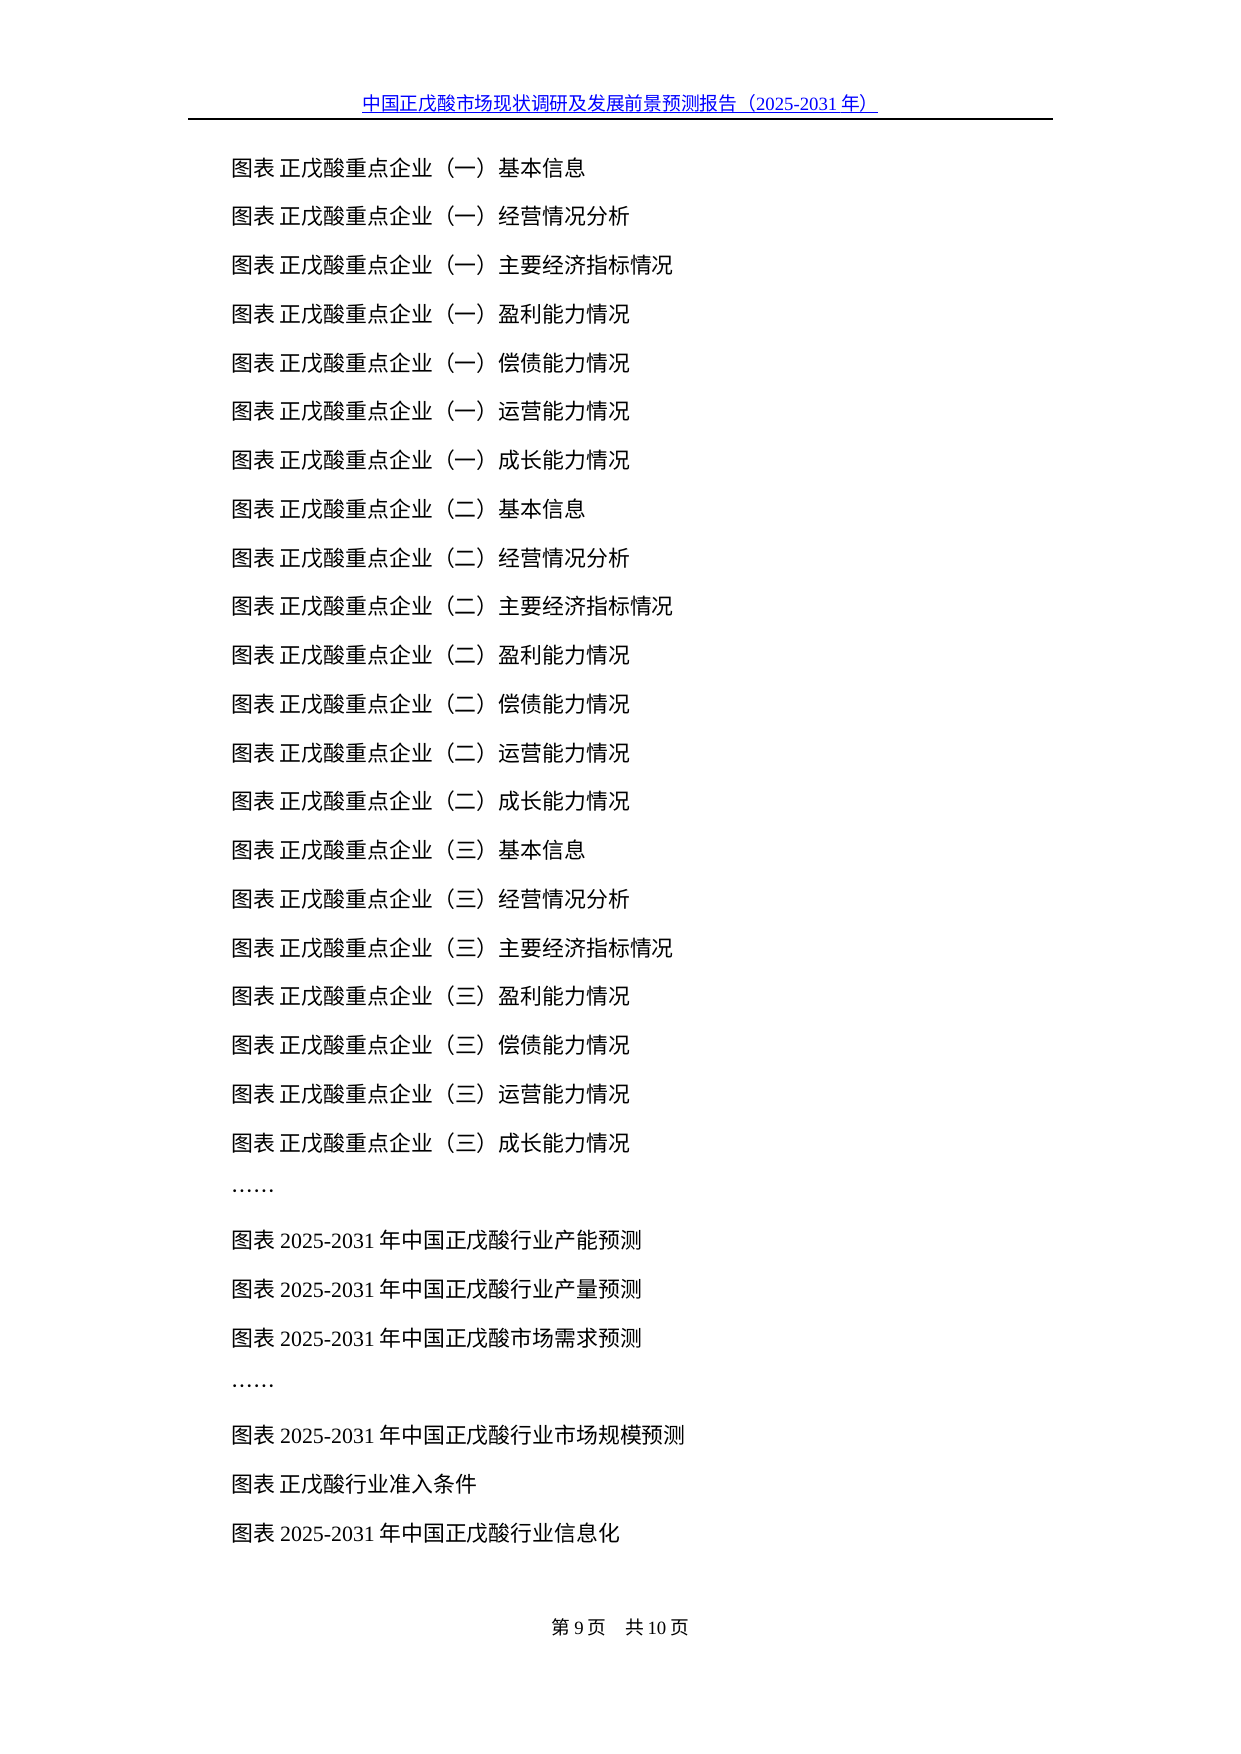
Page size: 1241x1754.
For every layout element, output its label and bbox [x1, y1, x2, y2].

text [187, 150, 1053, 1548]
